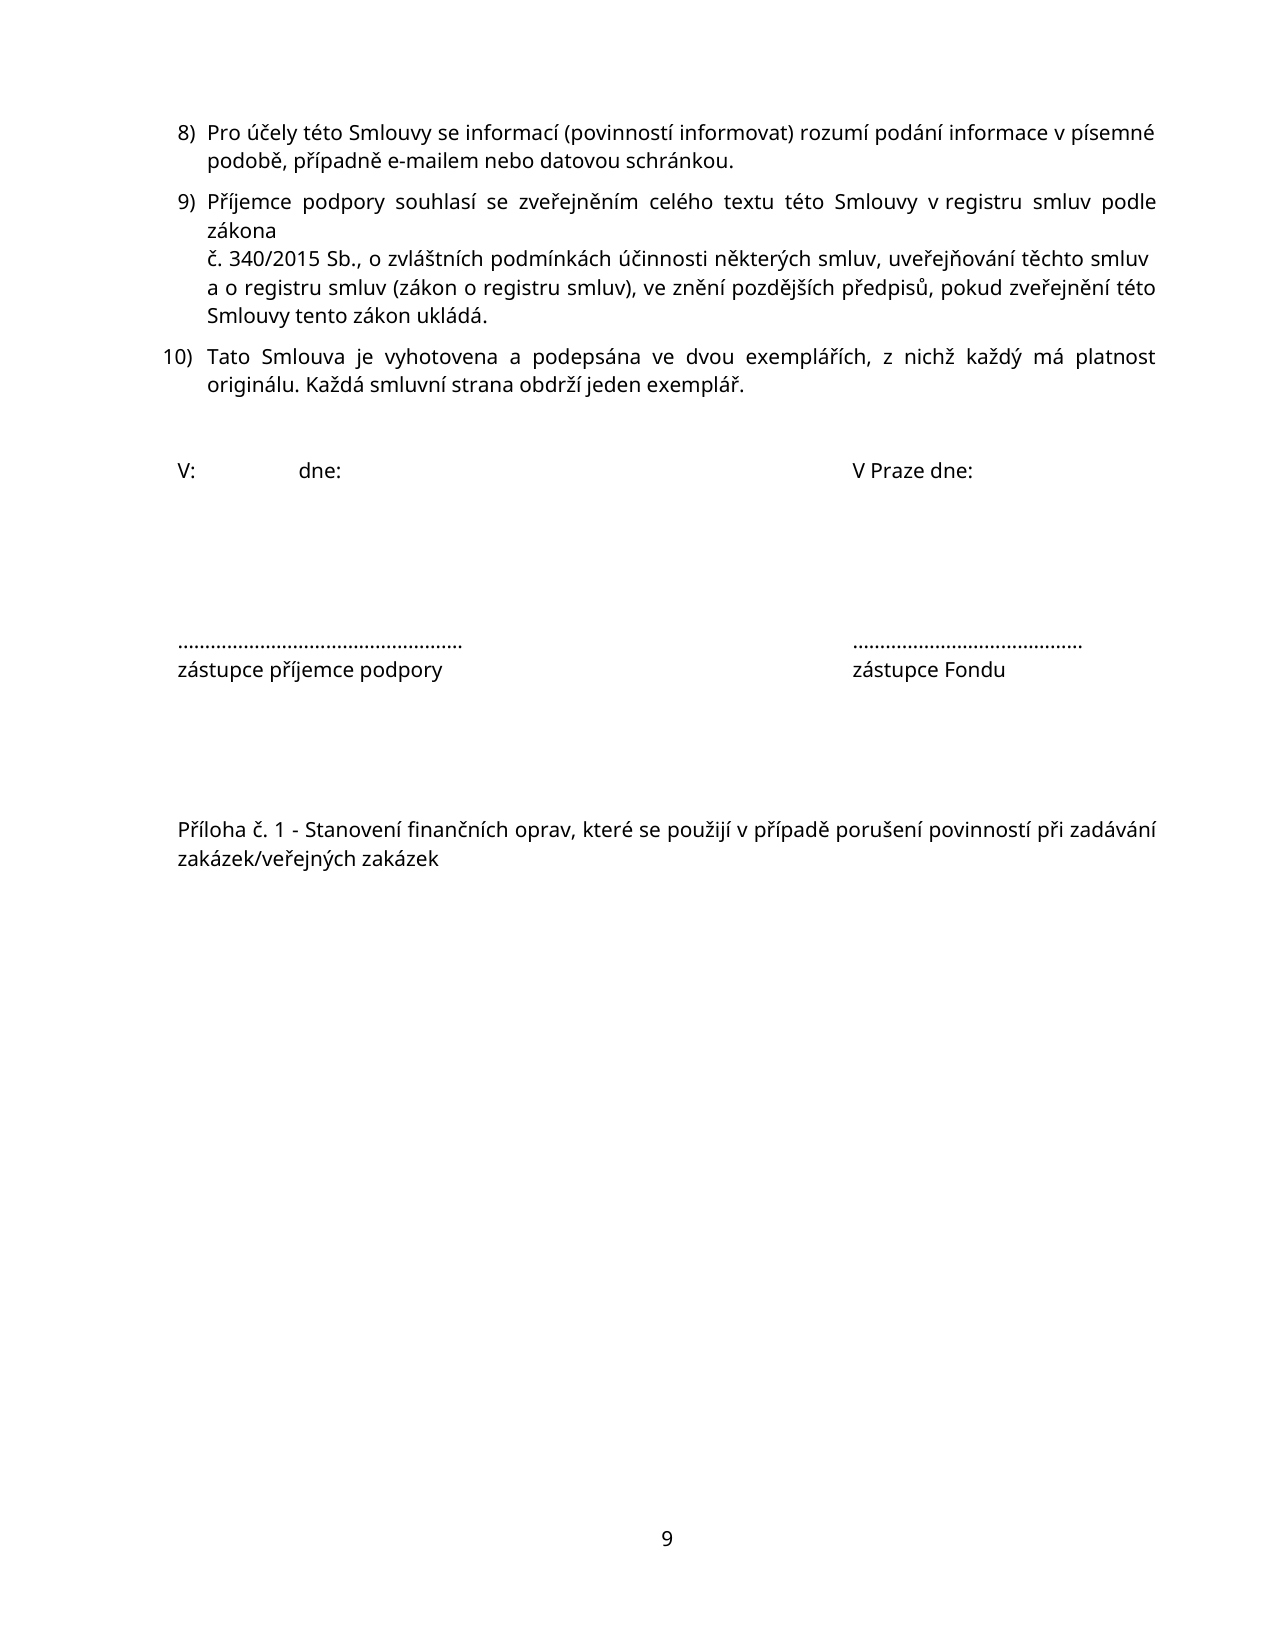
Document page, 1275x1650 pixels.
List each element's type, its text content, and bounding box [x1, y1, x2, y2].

subtitle Příloha č. 1 - Stanovení finančních oprav, které se použijí v případě porušení povinností při zadávání zakázek/veřejných zakázek [177, 815, 1157, 872]
text ……………………………………………. …………………………………… [177, 627, 1157, 655]
list Pro účely této Smlouvy se informací (povinností informovat) rozumí podání informace v písemné podobě, případně e-mailem nebo datovou schránkou. [177, 118, 1157, 175]
list Tato Smlouva je vyhotovena a podepsána ve dvou exemplářích, z nichž každý má platnost originálu. Každá smluvní strana obdrží jeden exemplář. [162, 342, 1157, 399]
list Příjemce podpory souhlasí se zveřejněním celého textu této Smlouvy v registru smluv podle zákona č. 340/2015 Sb., o zvláštních podmínkách účinnosti některých smluv, uveřejňování těchto smluv a o registru smluv (zákon o registru smluv), ve znění pozdějších předpisů, pokud zveřejnění této Smlouvy tento zákon ukládá. [177, 187, 1157, 330]
text V: dne: V Praze dne: [177, 456, 1157, 484]
text zástupce příjemce podpory zástupce Fondu [177, 655, 1157, 683]
